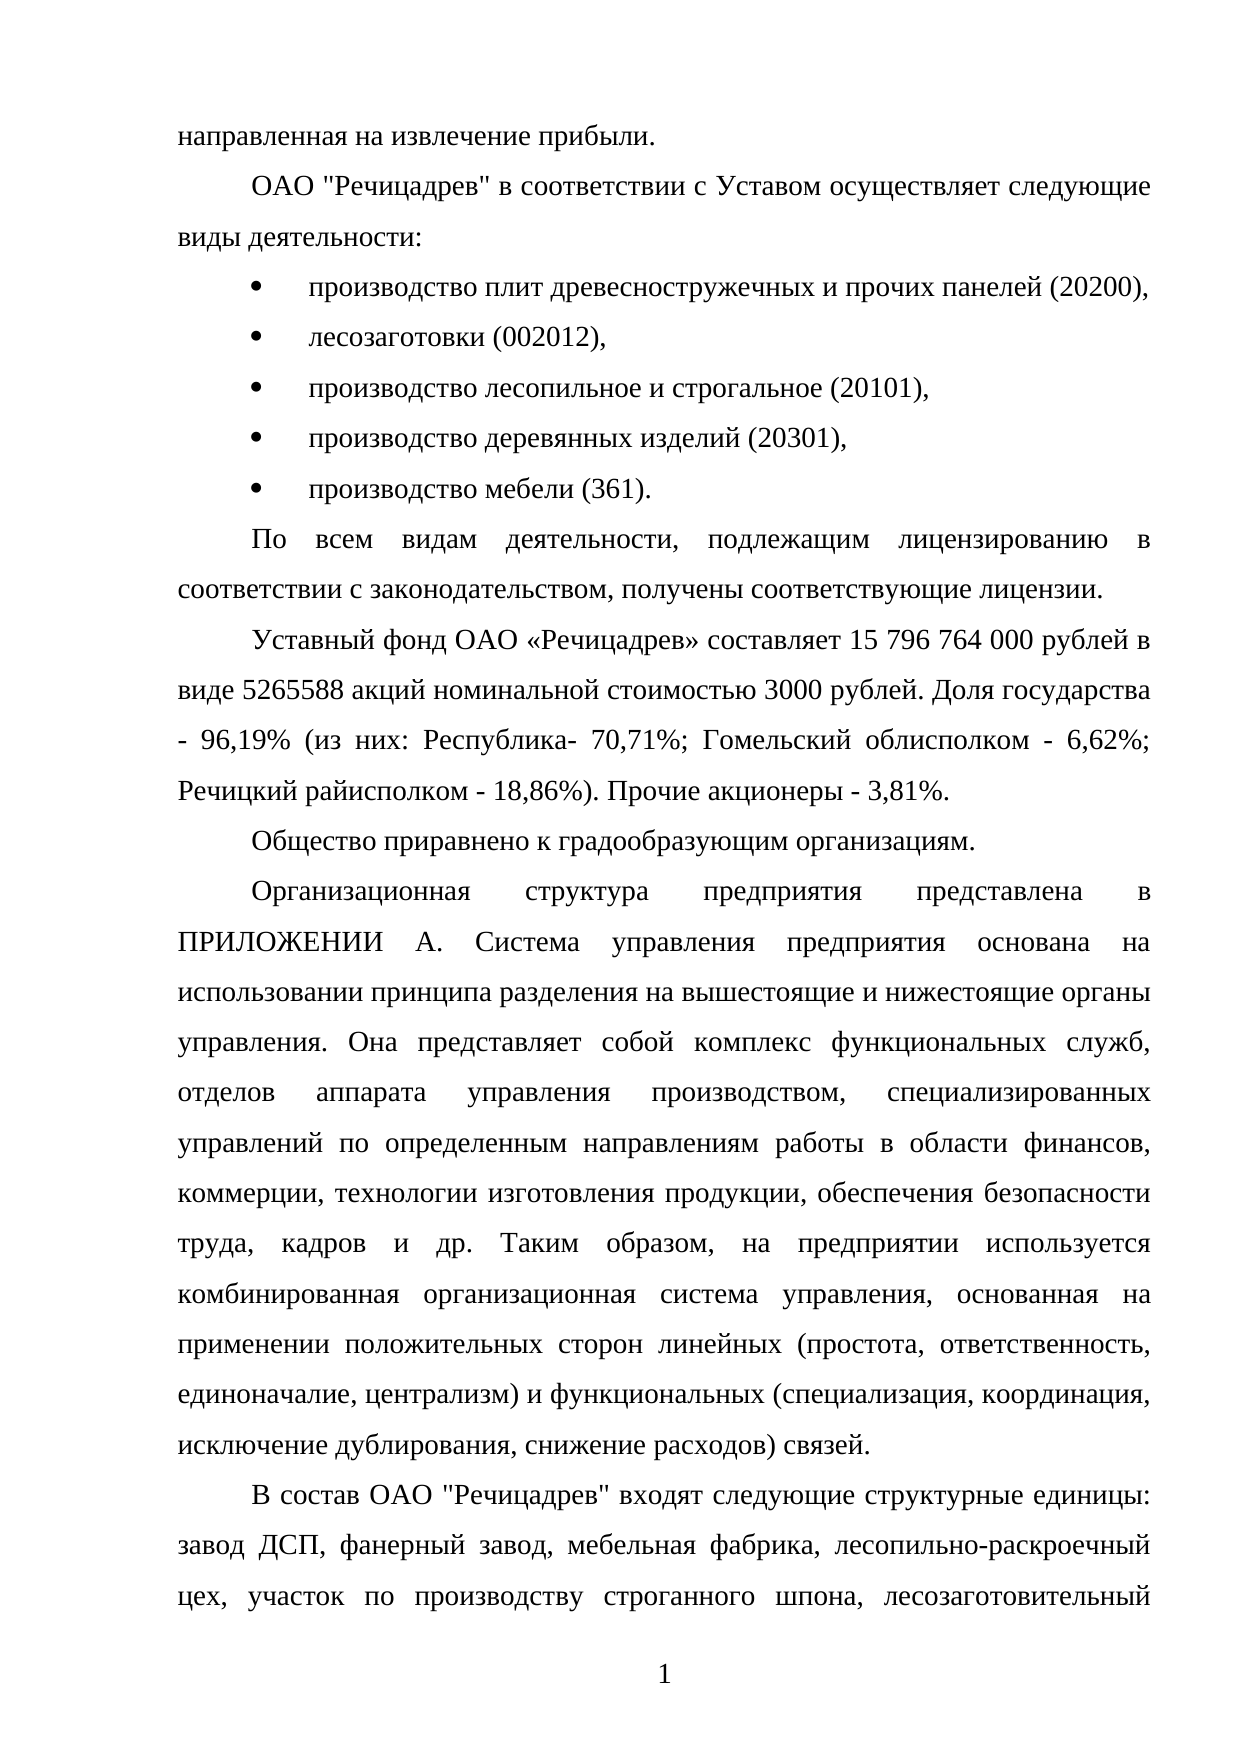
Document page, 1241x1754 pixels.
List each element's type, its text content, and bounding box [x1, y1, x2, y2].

text Организационная структура предприятия представлена в ПРИЛОЖЕНИИ А. Система управления предприятия основана на использовании принципа разделения на вышестоящие и нижестоящие органы управления. Она представляет собой комплекс функциональных служб, отделов аппарата управления производством, специализированных управлений по определенным направлениям работы в области финансов, коммерции, технологии изготовления продукции, обеспечения безопасности труда, кадров и др. Таким образом, на предприятии используется комбинированная организационная система управления, основанная на применении положительных сторон линейных (простота, ответственность, единоначалие, централизм) и функциональных (специализация, координация, исключение дублирования, снижение расходов) связей. [177, 873, 1152, 1460]
text Уставный фонд ОАО «Речицадрев» составляет 15 796 764 000 рублей в виде 5265588 акций номинальной стоимостью 3000 рублей. Доля государства - 96,19% (из них: Республика- 70,71%; Гомельский облисполком - 6,62%; Речицкий райисполком - 18,86%). Прочие акционеры - 3,81%. [177, 622, 1152, 806]
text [177, 1477, 1152, 1611]
list производство плит древесностружечных и прочих панелей (20200), [177, 269, 1152, 303]
list производство деревянных изделий (20301), [177, 420, 1152, 454]
text ОАО "Речицадрев" в соответствии с Уставом осуществляет следующие виды деятельности: [177, 168, 1152, 252]
list производство лесопильное и строгальное (20101), [177, 370, 1152, 403]
text Общество приравнено к градообразующим организациям. [177, 823, 1152, 857]
text По всем видам деятельности, подлежащим лицензированию в соответствии с законодательством, получены соответствующие лицензии. [177, 521, 1152, 605]
list лесозаготовки (002012), [177, 319, 1152, 353]
list производство мебели (361). [177, 471, 1152, 504]
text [177, 118, 1152, 152]
